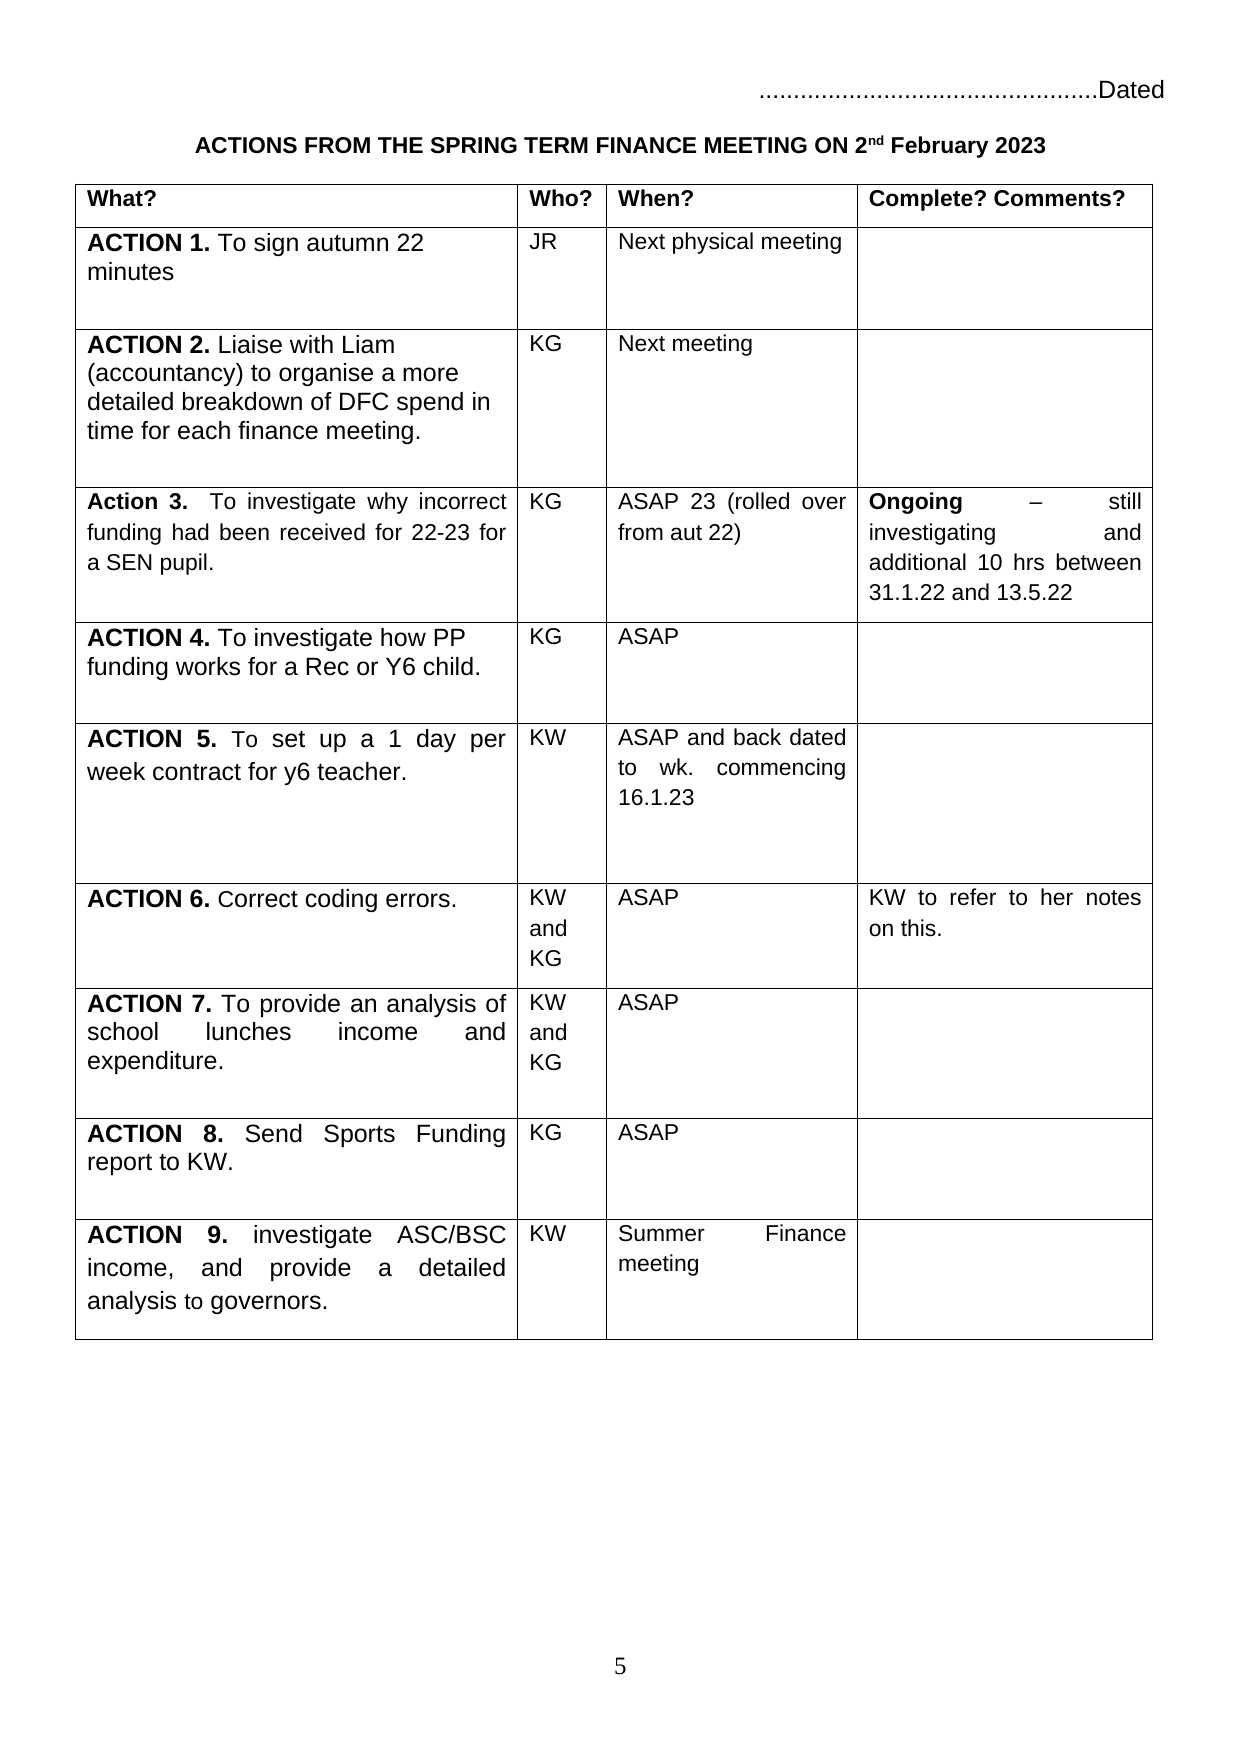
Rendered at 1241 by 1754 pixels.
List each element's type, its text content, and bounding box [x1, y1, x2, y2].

table_cell KW [518, 1220, 606, 1339]
table_cell ACTION 4. To investigate how PP funding works for a Rec or Y6 child. [76, 623, 517, 723]
table_cell ACTION 9. investigate ASC/BSC income, and provide a detailed analysis to governors. [76, 1220, 517, 1339]
table_cell ACTION 6. Correct coding errors. [76, 884, 517, 987]
table_cell ASAP [607, 989, 857, 1117]
table_cell [858, 330, 1152, 487]
table_cell [858, 623, 1152, 723]
table_cell KG [518, 488, 606, 622]
table_cell [858, 989, 1152, 1117]
table_cell ACTION 5. To set up a 1 day per week contract for y6 teacher. [76, 724, 517, 883]
table_cell ASAP and back dated to wk. commencing 16.1.23 [607, 724, 857, 883]
table_header What? [76, 185, 517, 227]
table_header Complete? Comments? [858, 185, 1152, 227]
table_cell Summer Finance meeting [607, 1220, 857, 1339]
table_cell ACTION 8. Send Sports Funding report to KW. [76, 1119, 517, 1219]
table_cell KW to refer to her notes on this. [858, 884, 1152, 987]
table_cell [858, 1119, 1152, 1219]
table_cell Next meeting [607, 330, 857, 487]
table_header When? [607, 185, 857, 227]
table_cell ASAP [607, 884, 857, 987]
table_header Who? [518, 185, 606, 227]
table_cell ACTION 7. To provide an analysis of school lunches income and expenditure. [76, 989, 517, 1117]
table_cell KG [518, 1119, 606, 1219]
text .................................................Dated [75, 75, 1165, 104]
table_cell JR [518, 228, 606, 328]
table_cell [858, 724, 1152, 883]
table_cell KW and KG [518, 884, 606, 987]
table_cell Ongoing – still investigating and additional 10 hrs between 31.1.22 and 13.5.22 [858, 488, 1152, 622]
table_cell ASAP [607, 623, 857, 723]
table_cell Action 3. To investigate why incorrect funding had been received for 22-23 for a SEN pupil. [76, 488, 517, 622]
table_cell KW and KG [518, 989, 606, 1117]
table_cell ASAP 23 (rolled over from aut 22) [607, 488, 857, 622]
table_cell ACTION 2. Liaise with Liam (accountancy) to organise a more detailed breakdown of DFC spend in time for each finance meeting. [76, 330, 517, 487]
table_cell KW [518, 724, 606, 883]
table_cell [858, 1220, 1152, 1339]
table_cell KG [518, 330, 606, 487]
table_cell Next physical meeting [607, 228, 857, 328]
table_cell [858, 228, 1152, 328]
table_cell ASAP [607, 1119, 857, 1219]
text ACTIONS FROM THE SPRING TERM FINANCE MEETING ON 2nd February 2023 [75, 132, 1165, 159]
table_cell KG [518, 623, 606, 723]
table_cell ACTION 1. To sign autumn 22 minutes [76, 228, 517, 328]
